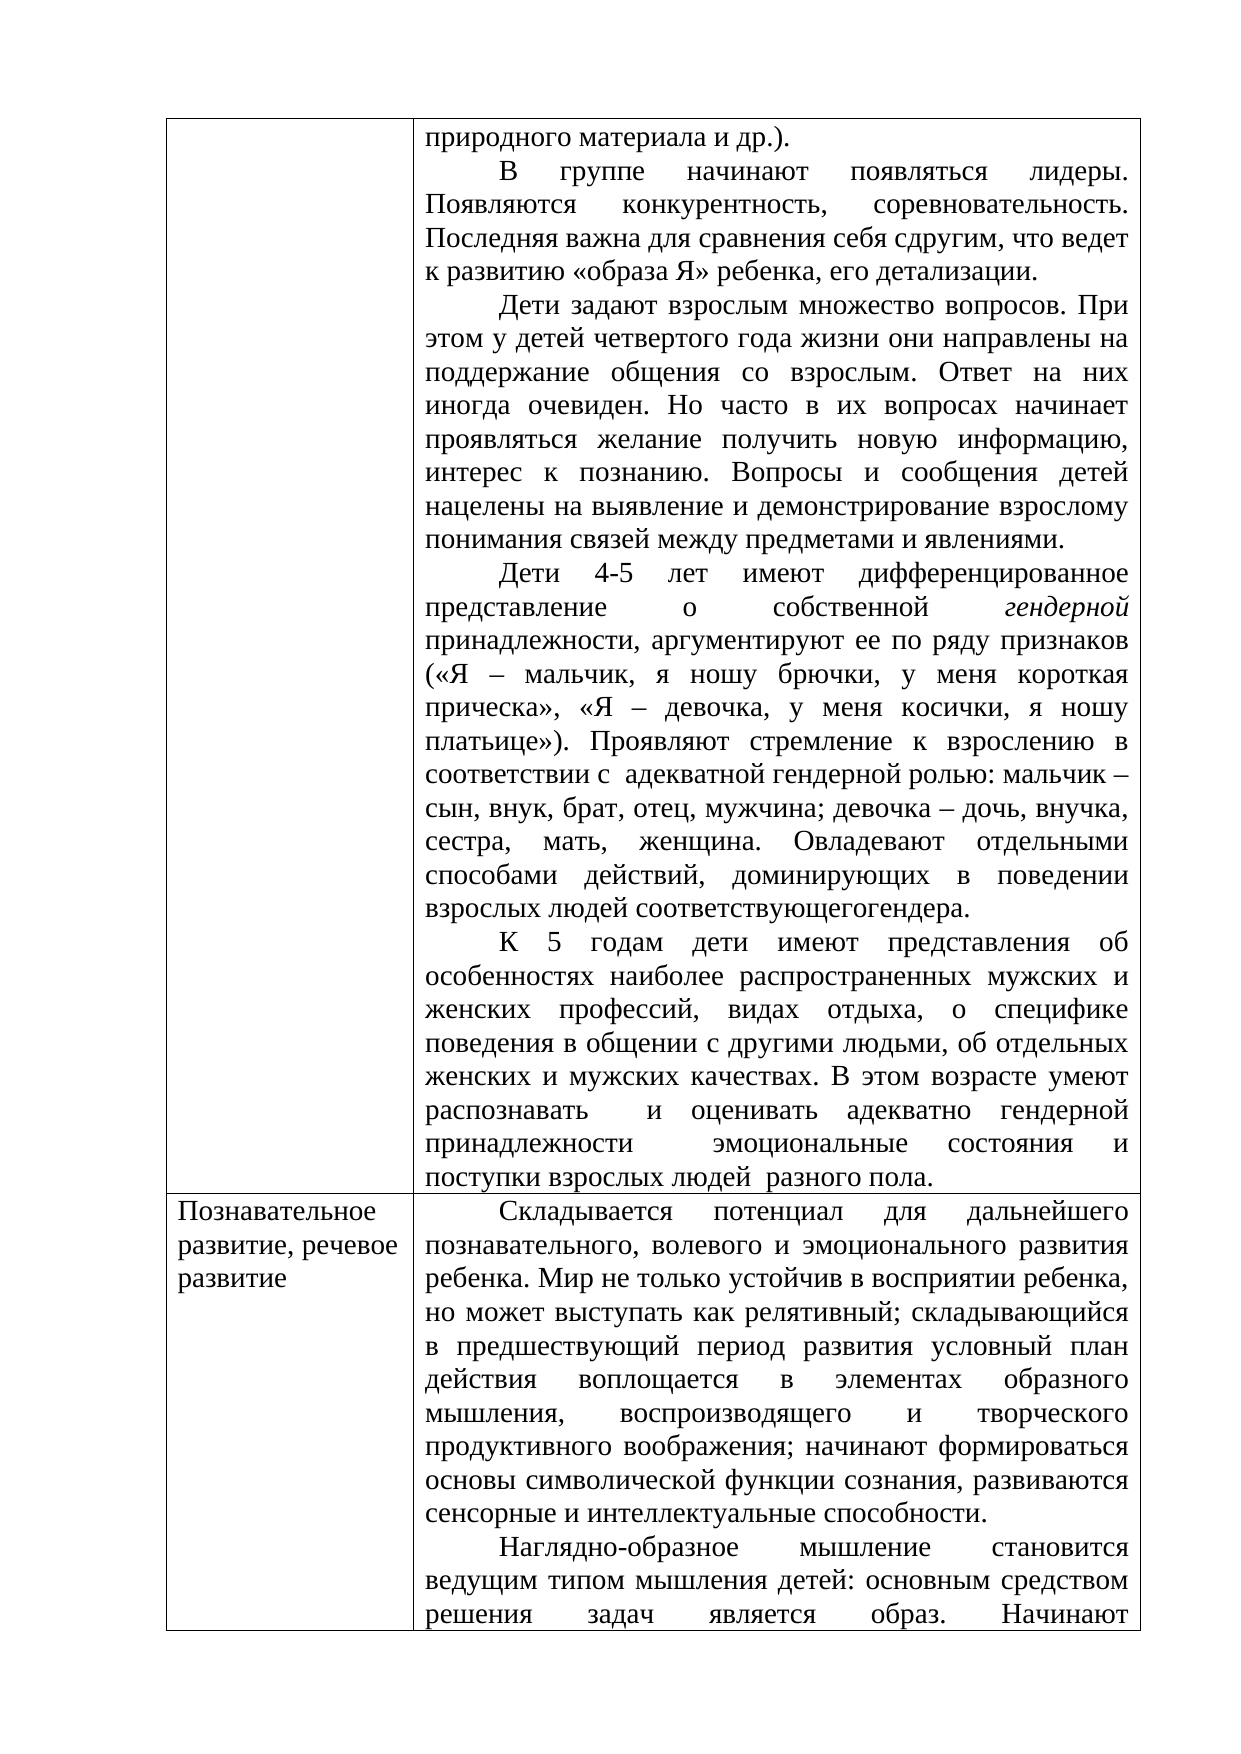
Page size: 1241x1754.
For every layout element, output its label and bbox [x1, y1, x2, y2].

table_cell [167, 119, 413, 1192]
table_cell [414, 119, 1140, 1192]
table_cell [414, 1194, 1140, 1629]
table_cell [167, 1194, 413, 1629]
